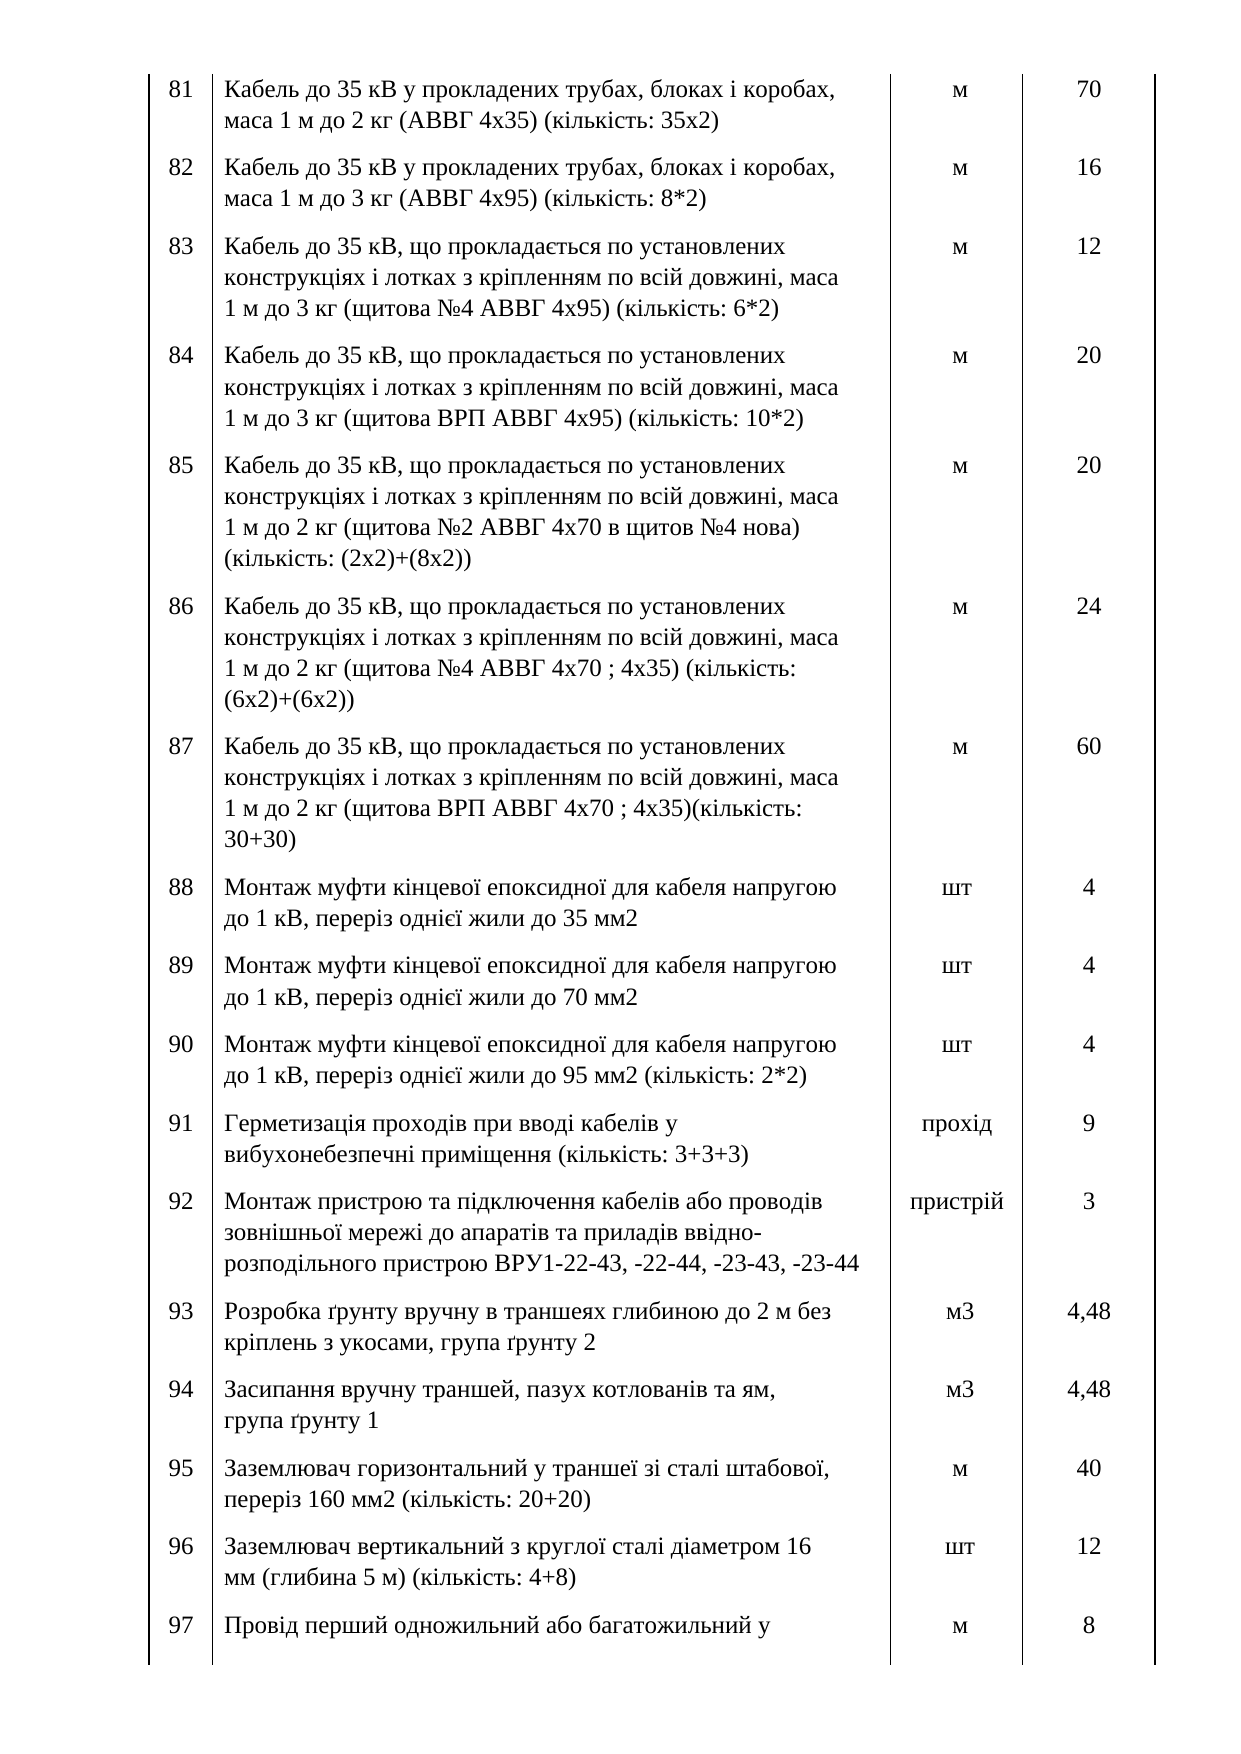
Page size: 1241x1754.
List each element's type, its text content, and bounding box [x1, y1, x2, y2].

table_cell Монтаж муфти кінцевої епоксидної для кабеля напругою до 1 кВ, переріз однієї жили до 35 мм2 [213, 872, 890, 951]
table_cell шт [891, 872, 1022, 951]
table_cell 4,48 [1023, 1296, 1154, 1374]
table_cell 89 [150, 951, 212, 1029]
table_cell 3 [1023, 1186, 1154, 1296]
table_cell 95 [150, 1453, 212, 1531]
table_cell Монтаж пристрою та підключення кабелів або проводів зовнішньої мережі до апаратів та приладів ввідно- розподільного пристрою ВРУ1-22-43, -22-44, -23-43, -23-44 [213, 1186, 890, 1296]
table_cell 92 [150, 1186, 212, 1296]
table_cell Монтаж муфти кінцевої епоксидної для кабеля напругою до 1 кВ, переріз однієї жили до 70 мм2 [213, 951, 890, 1029]
table_cell м3 [891, 1374, 1022, 1453]
table_cell м [891, 1610, 1022, 1665]
table_cell 82 [150, 153, 212, 231]
table_cell 60 [1023, 731, 1154, 872]
table_cell 86 [150, 591, 212, 731]
table_cell 93 [150, 1296, 212, 1374]
table_cell м [891, 1453, 1022, 1531]
table_cell м3 [891, 1296, 1022, 1374]
table_cell Кабель до 35 кВ, що прокладається по установлених конструкціях і лотках з кріпленням по всій довжині, маса 1 м до 2 кг (щитова №2 АВВГ 4х70 в щитов №4 нова) (кількість: (2х2)+(8х2)) [213, 450, 890, 591]
table_cell прохід [891, 1108, 1022, 1186]
table_cell 20 [1023, 341, 1154, 450]
table_cell 96 [150, 1531, 212, 1610]
table_cell Кабель до 35 кВ, що прокладається по установлених конструкціях і лотках з кріпленням по всій довжині, маса 1 м до 3 кг (щитова ВРП АВВГ 4х95) (кількість: 10*2) [213, 341, 890, 450]
table_cell Кабель до 35 кВ, що прокладається по установлених конструкціях і лотках з кріпленням по всій довжині, маса 1 м до 2 кг (щитова ВРП АВВГ 4х70 ; 4х35)(кількість: 30+30) [213, 731, 890, 872]
table_cell 9 [1023, 1108, 1154, 1186]
table_cell 97 [150, 1610, 212, 1665]
table_cell 4 [1023, 872, 1154, 951]
table_cell 84 [150, 341, 212, 450]
table_cell 4,48 [1023, 1374, 1154, 1453]
table_cell м [891, 341, 1022, 450]
table_cell Заземлювач вертикальний з круглої сталi дiаметром 16 мм (глибина 5 м) (кількість: 4+8) [213, 1531, 890, 1610]
table_cell м [891, 74, 1022, 152]
table_cell 4 [1023, 1029, 1154, 1108]
table_cell 4 [1023, 951, 1154, 1029]
table_cell Розробка ґрунту вручну в траншеях глибиною до 2 м без кріплень з укосами, група ґрунту 2 [213, 1296, 890, 1374]
table_cell 94 [150, 1374, 212, 1453]
table_cell 12 [1023, 1531, 1154, 1610]
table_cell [213, 1610, 890, 1665]
table_cell 8 [1023, 1610, 1154, 1665]
table_cell м [891, 231, 1022, 341]
table_cell Заземлювач горизонтальний у траншеї зі сталі штабової, переріз 160 мм2 (кількість: 20+20) [213, 1453, 890, 1531]
table_cell 90 [150, 1029, 212, 1108]
table_cell Герметизацiя проходiв при вводi кабелiв у вибухонебезпечнi примiщення (кількість: 3+3+3) [213, 1108, 890, 1186]
table_cell шт [891, 951, 1022, 1029]
table_cell м [891, 731, 1022, 872]
table_cell м [891, 591, 1022, 731]
table_cell 87 [150, 731, 212, 872]
table_cell 83 [150, 231, 212, 341]
table_cell Монтаж муфти кінцевої епоксидної для кабеля напругою до 1 кВ, переріз однієї жили до 95 мм2 (кількість: 2*2) [213, 1029, 890, 1108]
table_cell Кабель до 35 кВ у прокладених трубах, блоках і коробах, маса 1 м до 3 кг (АВВГ 4х95) (кількість: 8*2) [213, 153, 890, 231]
table_cell шт [891, 1531, 1022, 1610]
table_cell пристрій [891, 1186, 1022, 1296]
table_cell 81 [150, 74, 212, 152]
table_cell шт [891, 1029, 1022, 1108]
table_cell 85 [150, 450, 212, 591]
table_cell 91 [150, 1108, 212, 1186]
table_cell 88 [150, 872, 212, 951]
table_cell 12 [1023, 231, 1154, 341]
table_cell м [891, 450, 1022, 591]
table_cell Кабель до 35 кВ, що прокладається по установлених конструкціях і лотках з кріпленням по всій довжині, маса 1 м до 2 кг (щитова №4 АВВГ 4х70 ; 4х35) (кількість: (6х2)+(6х2)) [213, 591, 890, 731]
table_cell 16 [1023, 153, 1154, 231]
table_cell Засипання вручну траншей, пазух котлованів та ям, група ґрунту 1 [213, 1374, 890, 1453]
table_cell Кабель до 35 кВ, що прокладається по установлених конструкціях і лотках з кріпленням по всій довжині, маса 1 м до 3 кг (щитова №4 АВВГ 4х95) (кількість: 6*2) [213, 231, 890, 341]
table_cell Кабель до 35 кВ у прокладених трубах, блоках і коробах, маса 1 м до 2 кг (АВВГ 4х35) (кількість: 35х2) [213, 74, 890, 152]
table_cell м [891, 153, 1022, 231]
table_cell 40 [1023, 1453, 1154, 1531]
table_cell 24 [1023, 591, 1154, 731]
table_cell 20 [1023, 450, 1154, 591]
table_cell 70 [1023, 74, 1154, 152]
